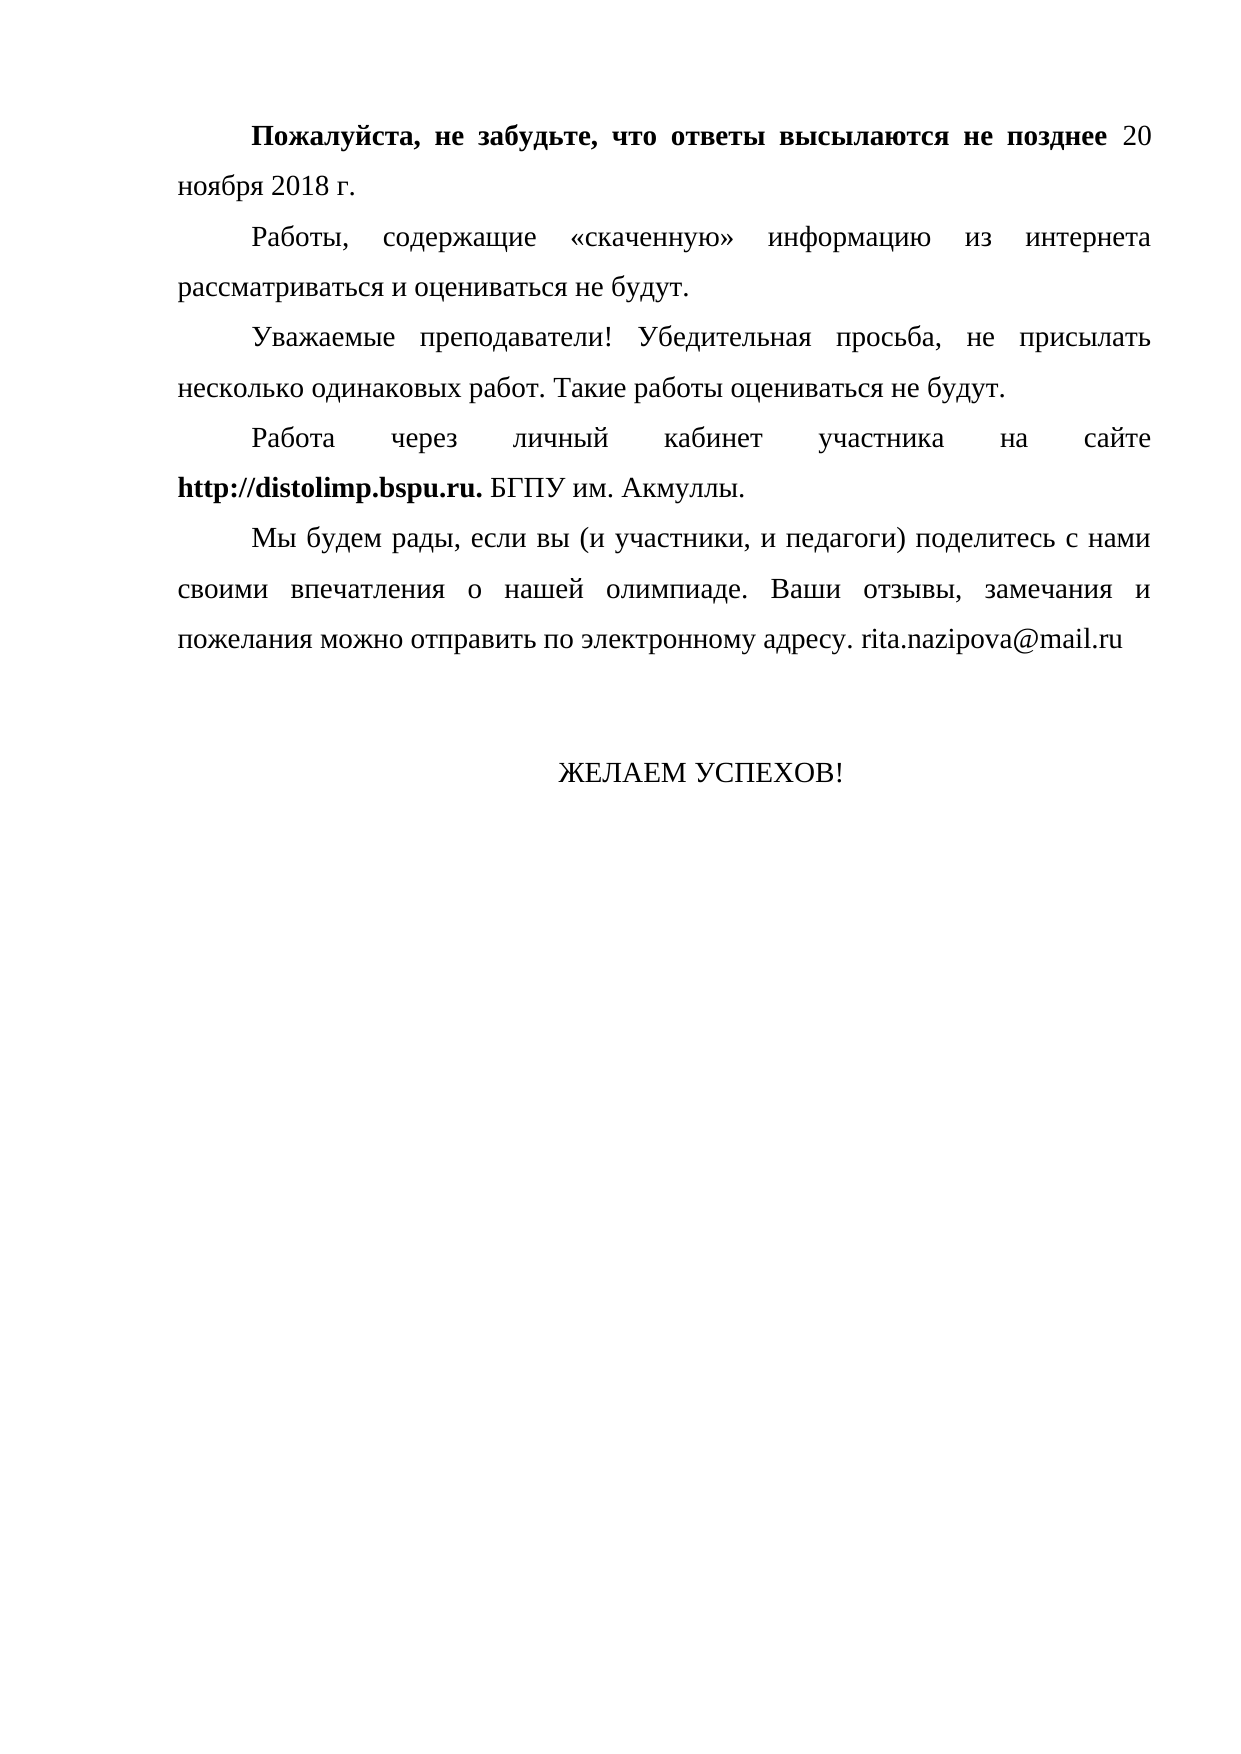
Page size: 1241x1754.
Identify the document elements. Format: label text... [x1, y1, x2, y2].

text Уважаемые преподаватели! Убедительная просьба, не присылать несколько одинаковых работ. Такие работы оцениваться не будут. [177, 319, 1152, 403]
text ЖЕЛАЕМ УСПЕХОВ! [177, 755, 1152, 789]
text Мы будем рады, если вы (и участники, и педагоги) поделитесь с нами своими впечатления о нашей олимпиаде. Ваши отзывы, замечания и пожелания можно отправить по электронному адресу. rita.nazipova@mail.ru [177, 521, 1152, 655]
text Работы, содержащие «скаченную» информацию из интернета рассматриваться и оцениваться не будут. [177, 219, 1152, 303]
text Работа через личный кабинет участника на сайте http://distolimp.bspu.ru. БГПУ им. Акмуллы. [177, 420, 1152, 504]
text Пожалуйста, не забудьте, что ответы высылаются не позднее 20 ноября 2018 г. [177, 118, 1152, 202]
